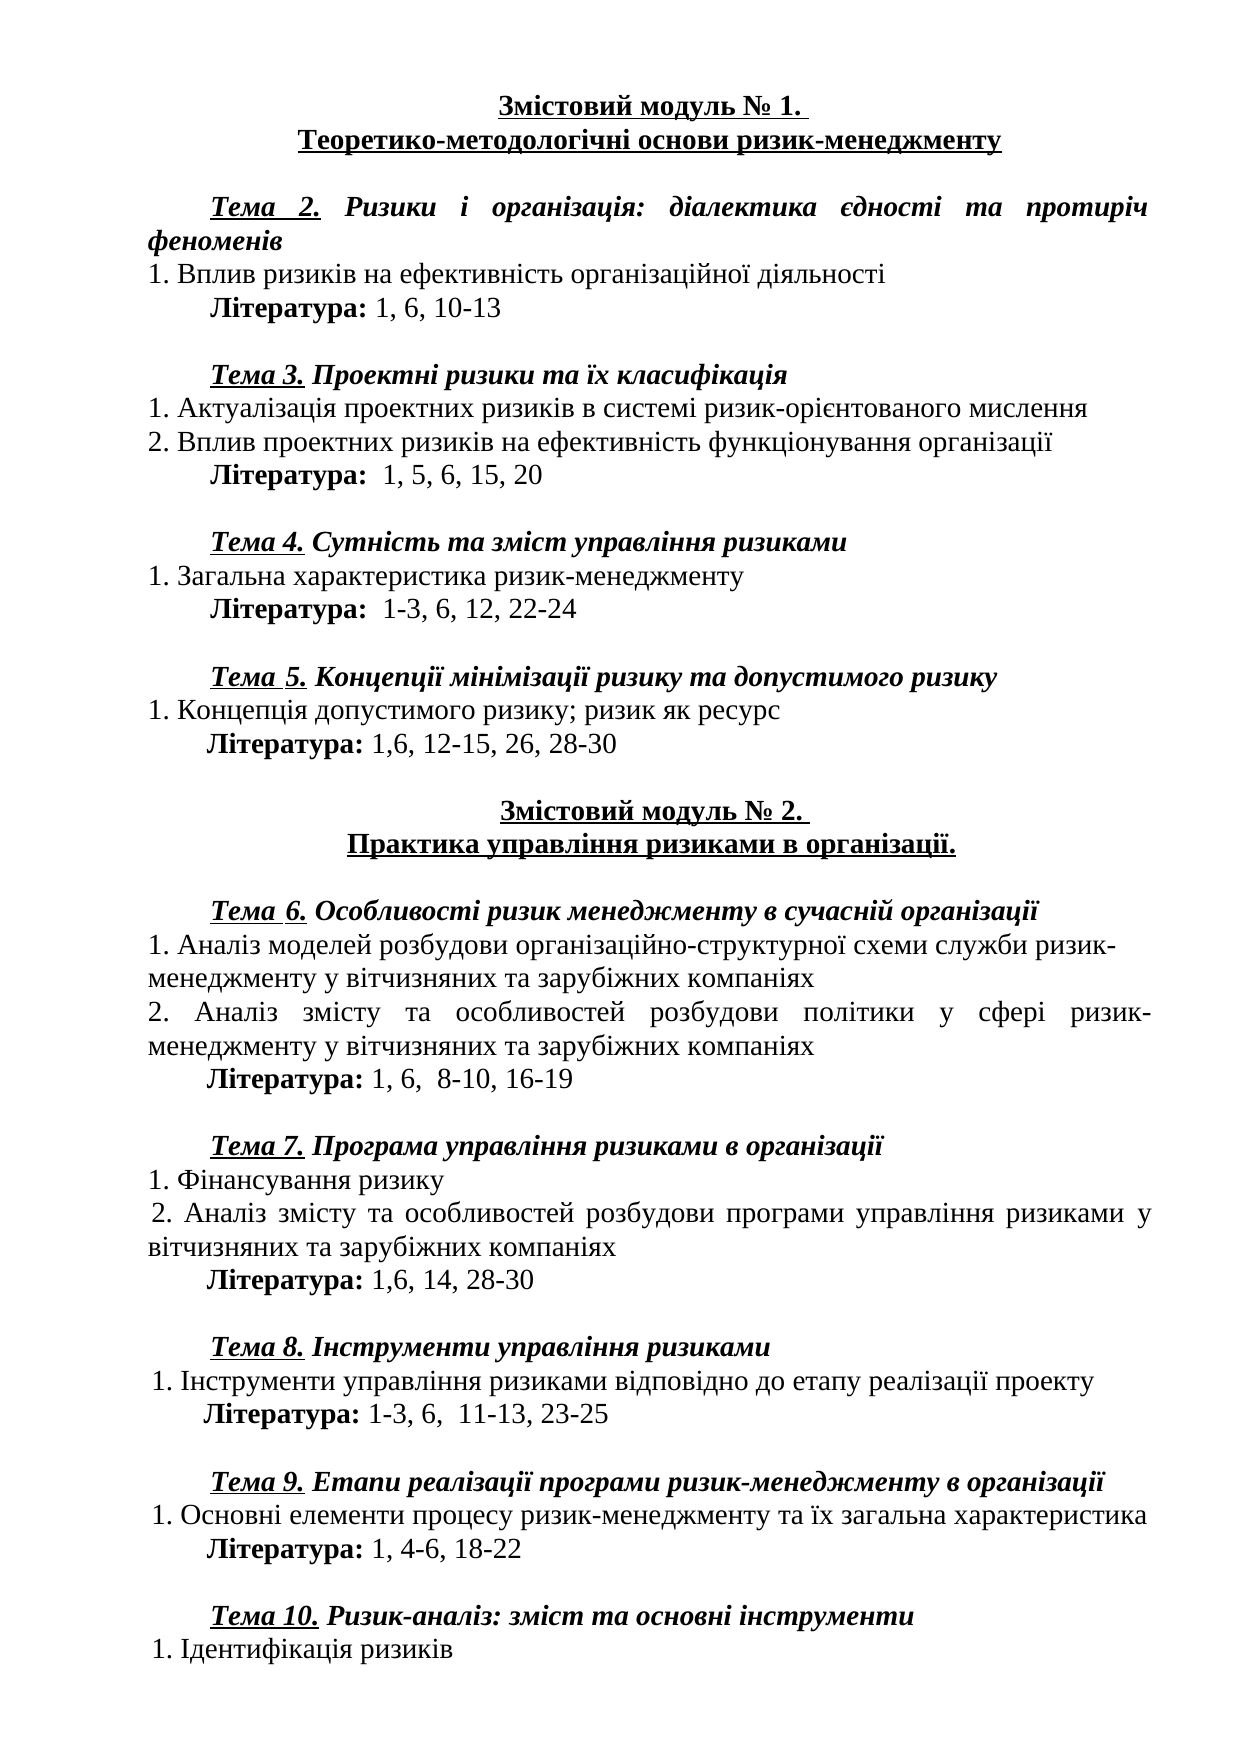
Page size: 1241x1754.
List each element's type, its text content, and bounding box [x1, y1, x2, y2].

text 1. Актуалізація проектних ризиків в системі ризик-орієнтованого мислення [148, 390, 1152, 424]
text 1. Фінансування ризику [148, 1162, 1152, 1195]
text 1. Ідентифікація ризиків [148, 1631, 1152, 1665]
text Тема 4. Сутність та зміст управління ризиками [148, 524, 1152, 558]
text Література: 1,6, 14, 28-30 [148, 1262, 1152, 1296]
text Тема 2. Ризики і організація: діалектика єдності та протиріч феноменів [148, 189, 1152, 256]
text Тема 10. Ризик-аналіз: зміст та основні інструменти [148, 1598, 1152, 1631]
text 2. Аналіз змісту та особливостей розбудови політики у сфері ризик-менеджменту у вітчизняних та зарубіжних компаніях [148, 994, 1152, 1061]
text Тема 3. Проектні ризики та їх класифікація [148, 357, 1152, 390]
text Практика управління ризиками в організації. [151, 826, 1152, 860]
text Змістовий модуль № 2. [151, 793, 1152, 826]
text Тема 7. Програма управління ризиками в організації [148, 1128, 1152, 1162]
text Література: 1,6, 12-15, 26, 28-30 [207, 726, 1152, 759]
text Література: 1-3, 6, 12, 22-24 [148, 592, 1152, 625]
text Література: 1, 4-6, 18-22 [207, 1531, 1152, 1564]
text 2. Аналіз змісту та особливостей розбудови програми управління ризиками у вітчизняних та зарубіжних компаніях [148, 1195, 1152, 1262]
text Теоретико-методологічні основи ризик-менеджменту [148, 122, 1152, 156]
list 1. Вплив ризиків на ефективність організаційної діяльності [148, 256, 1152, 290]
text 1. Загальна характеристика ризик-менеджменту [148, 558, 1152, 592]
text Література: 1, 6, 10-13 [148, 290, 1152, 323]
text Тема 8. Інструменти управління ризиками [148, 1329, 1152, 1363]
text Змістовий модуль № 1. [148, 88, 1152, 122]
text 1. Основні елементи процесу ризик-менеджменту та їх загальна характеристика [151, 1497, 1152, 1531]
text Тема 6. Особливості ризик менеджменту в сучасній організації [148, 893, 1178, 927]
text Тема 9. Етапи реалізації програми ризик-менеджменту в організації [148, 1464, 1152, 1497]
text Література: 1-3, 6, 11-13, 23-25 [203, 1397, 1152, 1430]
text 2. Вплив проектних ризиків на ефективність функціонування організації [148, 424, 1152, 457]
text Література: 1, 6, 8-10, 16-19 [207, 1061, 1152, 1095]
text 1. Інструменти управління ризиками відповідно до етапу реалізації проекту [151, 1363, 1152, 1397]
text 1. Концепція допустимого ризику; ризик як ресурс [148, 692, 1152, 726]
text 1. Аналіз моделей розбудови організаційно-структурної схеми служби ризик-менеджменту у вітчизняних та зарубіжних компаніях [148, 927, 1178, 994]
text Тема 5. Концепції мінімізації ризику та допустимого ризику [148, 659, 1152, 692]
text Література: 1, 5, 6, 15, 20 [148, 457, 1152, 491]
